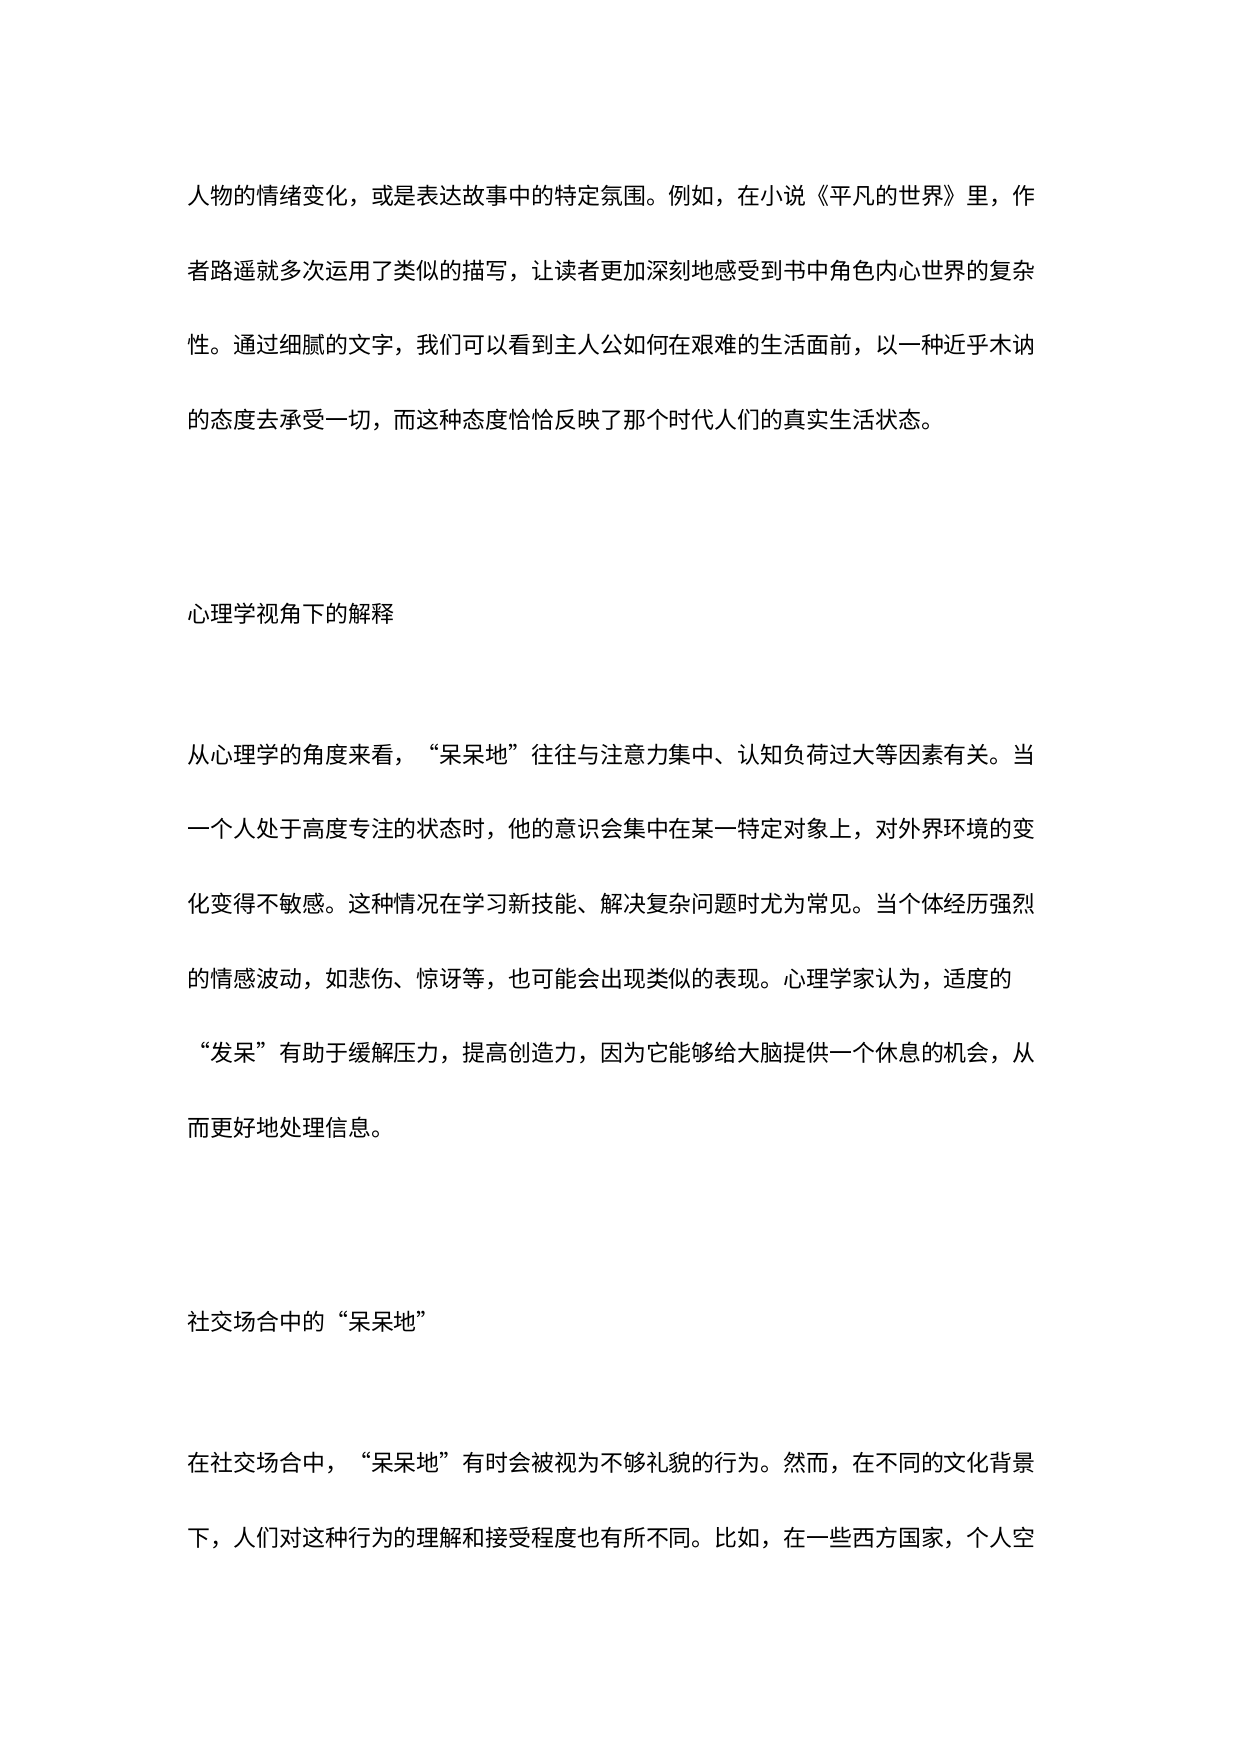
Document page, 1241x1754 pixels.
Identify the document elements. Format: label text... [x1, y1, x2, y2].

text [187, 1429, 1053, 1568]
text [187, 162, 1053, 451]
text 从心理学的角度来看，“呆呆地”往往与注意力集中、认知负荷过大等因素有关。当一个人处于高度专注的状态时，他的意识会集中在某一特定对象上，对外界环境的变化变得不敏感。这种情况在学习新技能、解决复杂问题时尤为常见。当个体经历强烈的情感波动，如悲伤、惊讶等，也可能会出现类似的表现。心理学家认为，适度的“发呆”有助于缓解压力，提高创造力，因为它能够给大脑提供一个休息的机会，从而更好地处理信息。 [187, 721, 1053, 1159]
text 心理学视角下的解释 [187, 580, 1053, 645]
text 社交场合中的“呆呆地” [187, 1288, 1053, 1353]
